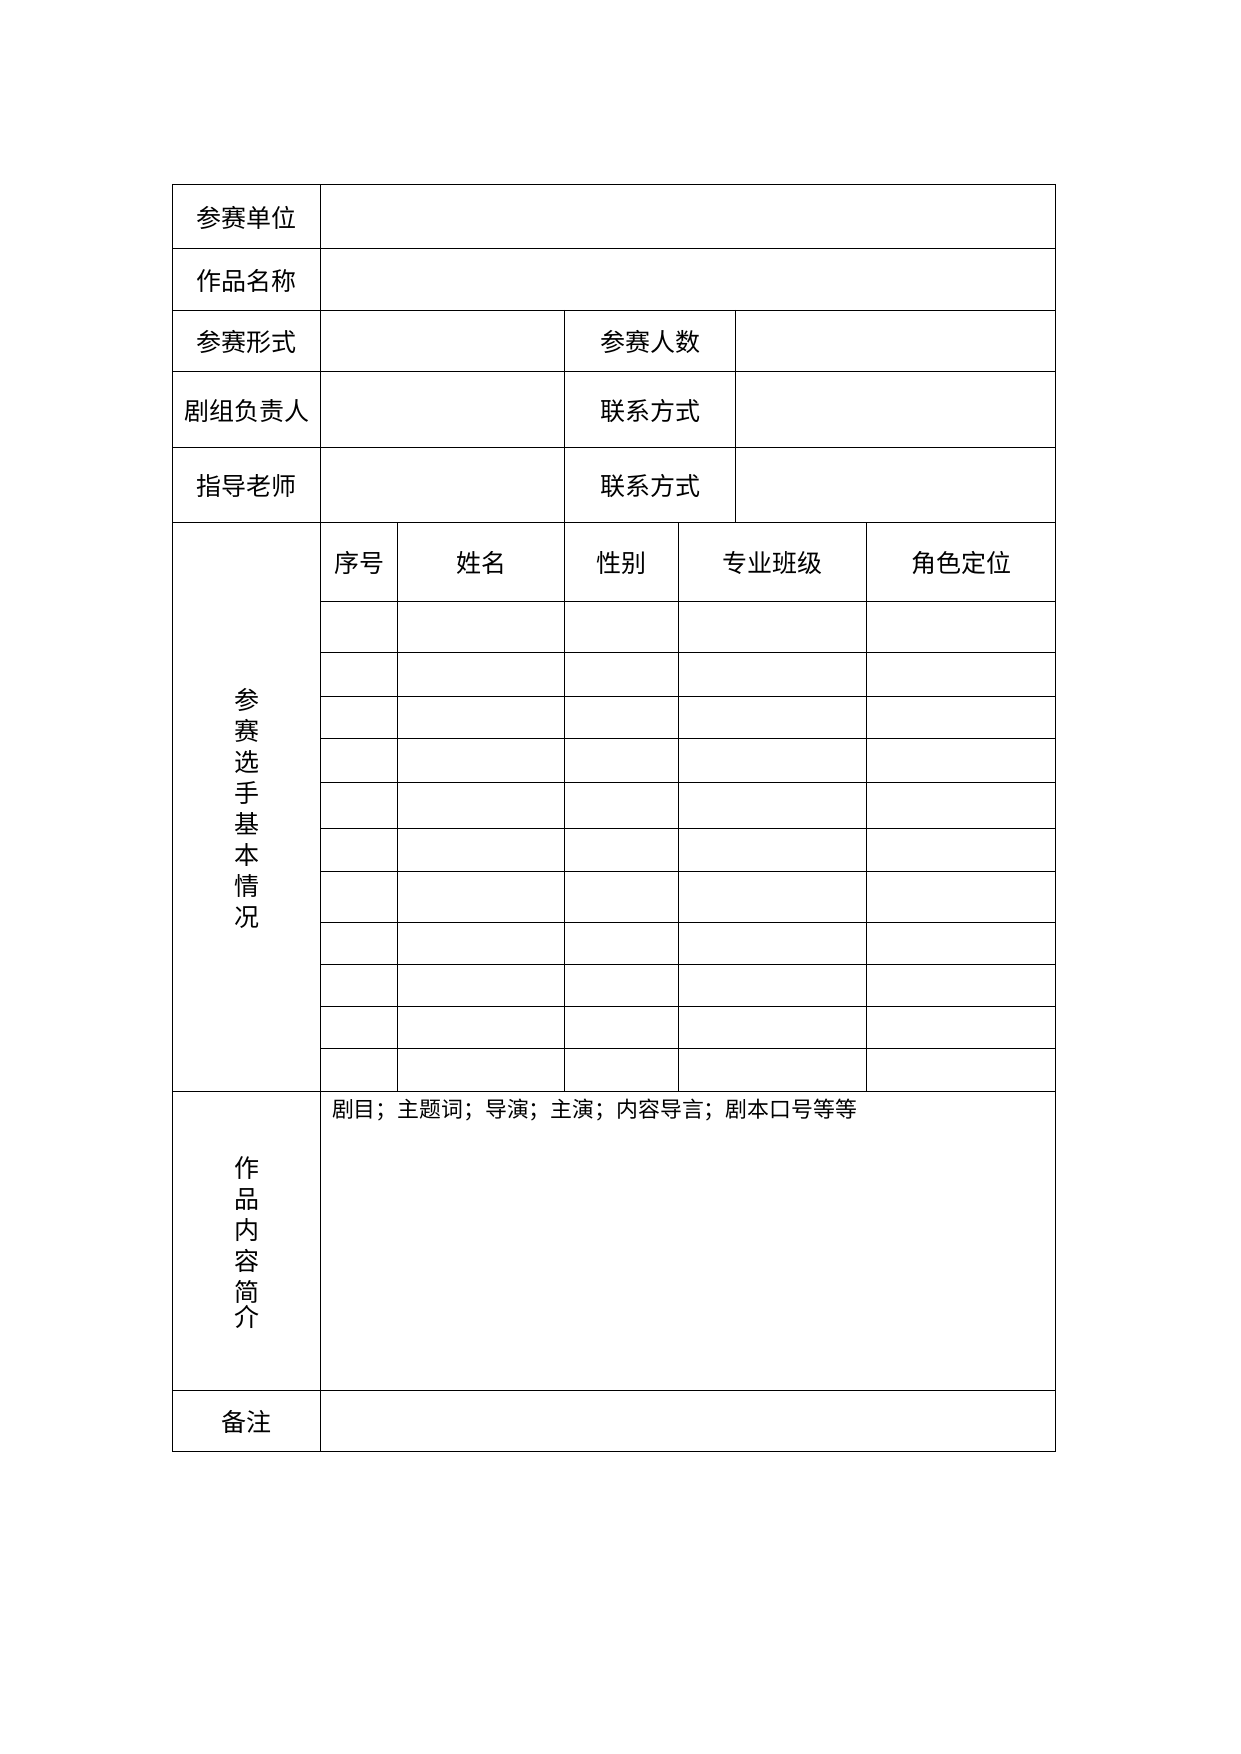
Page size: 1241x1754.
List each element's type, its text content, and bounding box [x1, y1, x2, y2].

table_cell [679, 965, 866, 1006]
table_cell [867, 783, 1055, 828]
table_cell [736, 372, 1055, 447]
table_cell [321, 783, 397, 828]
table_cell [679, 923, 866, 964]
table_header [321, 185, 1055, 248]
table_cell [565, 697, 678, 738]
table_cell [867, 1007, 1055, 1048]
table_cell [398, 602, 564, 652]
table_cell 作品名称 [173, 249, 320, 310]
table_cell [398, 923, 564, 964]
table_cell [321, 965, 397, 1006]
table_cell [867, 829, 1055, 871]
table_cell [867, 602, 1055, 652]
table_cell [321, 923, 397, 964]
table_cell [679, 602, 866, 652]
table_cell [321, 1049, 397, 1091]
table_cell [565, 739, 678, 782]
table_cell [321, 872, 397, 922]
table_cell [565, 783, 678, 828]
table_cell 备注 [173, 1391, 320, 1451]
table_cell [867, 965, 1055, 1006]
table_cell [679, 1049, 866, 1091]
table_cell [398, 697, 564, 738]
table_cell [565, 602, 678, 652]
table_cell [321, 1007, 397, 1048]
table_cell 参 赛 选 手 基 本 情 况 [173, 523, 320, 1091]
table_cell [679, 653, 866, 696]
table_cell 指导老师 [173, 448, 320, 522]
table_cell [321, 311, 564, 371]
table_cell [398, 783, 564, 828]
table_cell [398, 739, 564, 782]
table_cell [565, 923, 678, 964]
table_cell [398, 1007, 564, 1048]
table_cell 参赛人数 [565, 311, 735, 371]
table_cell [867, 1049, 1055, 1091]
table_cell [736, 311, 1055, 371]
table_cell [321, 602, 397, 652]
table_cell [565, 1049, 678, 1091]
table_cell [679, 1007, 866, 1048]
table_cell [565, 872, 678, 922]
table_cell [565, 1007, 678, 1048]
table_cell 作 品 内 容 简介 [173, 1092, 320, 1390]
table_cell 姓名 [398, 523, 564, 601]
table_cell [867, 923, 1055, 964]
table_cell [321, 1391, 1055, 1451]
table_cell [867, 872, 1055, 922]
table_cell [867, 697, 1055, 738]
table_cell [321, 697, 397, 738]
table_cell [867, 653, 1055, 696]
table_header 参赛单位 [173, 185, 320, 248]
table_cell [321, 739, 397, 782]
table_cell 专业班级 [679, 523, 866, 601]
table_cell [679, 739, 866, 782]
table_cell [679, 783, 866, 828]
table_cell 联系方式 [565, 372, 735, 447]
table_cell [321, 249, 1055, 310]
table_cell [398, 965, 564, 1006]
table_cell [398, 1049, 564, 1091]
table_cell [679, 829, 866, 871]
table_cell [679, 697, 866, 738]
table_cell 角色定位 [867, 523, 1055, 601]
table_cell 序号 [321, 523, 397, 601]
table_cell 联系方式 [565, 448, 735, 522]
table_cell [321, 829, 397, 871]
table_cell 剧组负责人 [173, 372, 320, 447]
table_cell [565, 829, 678, 871]
table_cell 剧目；主题词；导演；主演；内容导言；剧本口号等等 [321, 1092, 1055, 1390]
table_cell [398, 872, 564, 922]
table_cell 参赛形式 [173, 311, 320, 371]
table_cell [321, 448, 564, 522]
table_cell [867, 739, 1055, 782]
table_cell [679, 872, 866, 922]
table_cell [321, 372, 564, 447]
table_cell [565, 653, 678, 696]
table_cell [736, 448, 1055, 522]
table_cell [398, 829, 564, 871]
table_cell 性别 [565, 523, 678, 601]
table_cell [398, 653, 564, 696]
table_cell [321, 653, 397, 696]
table_cell [565, 965, 678, 1006]
